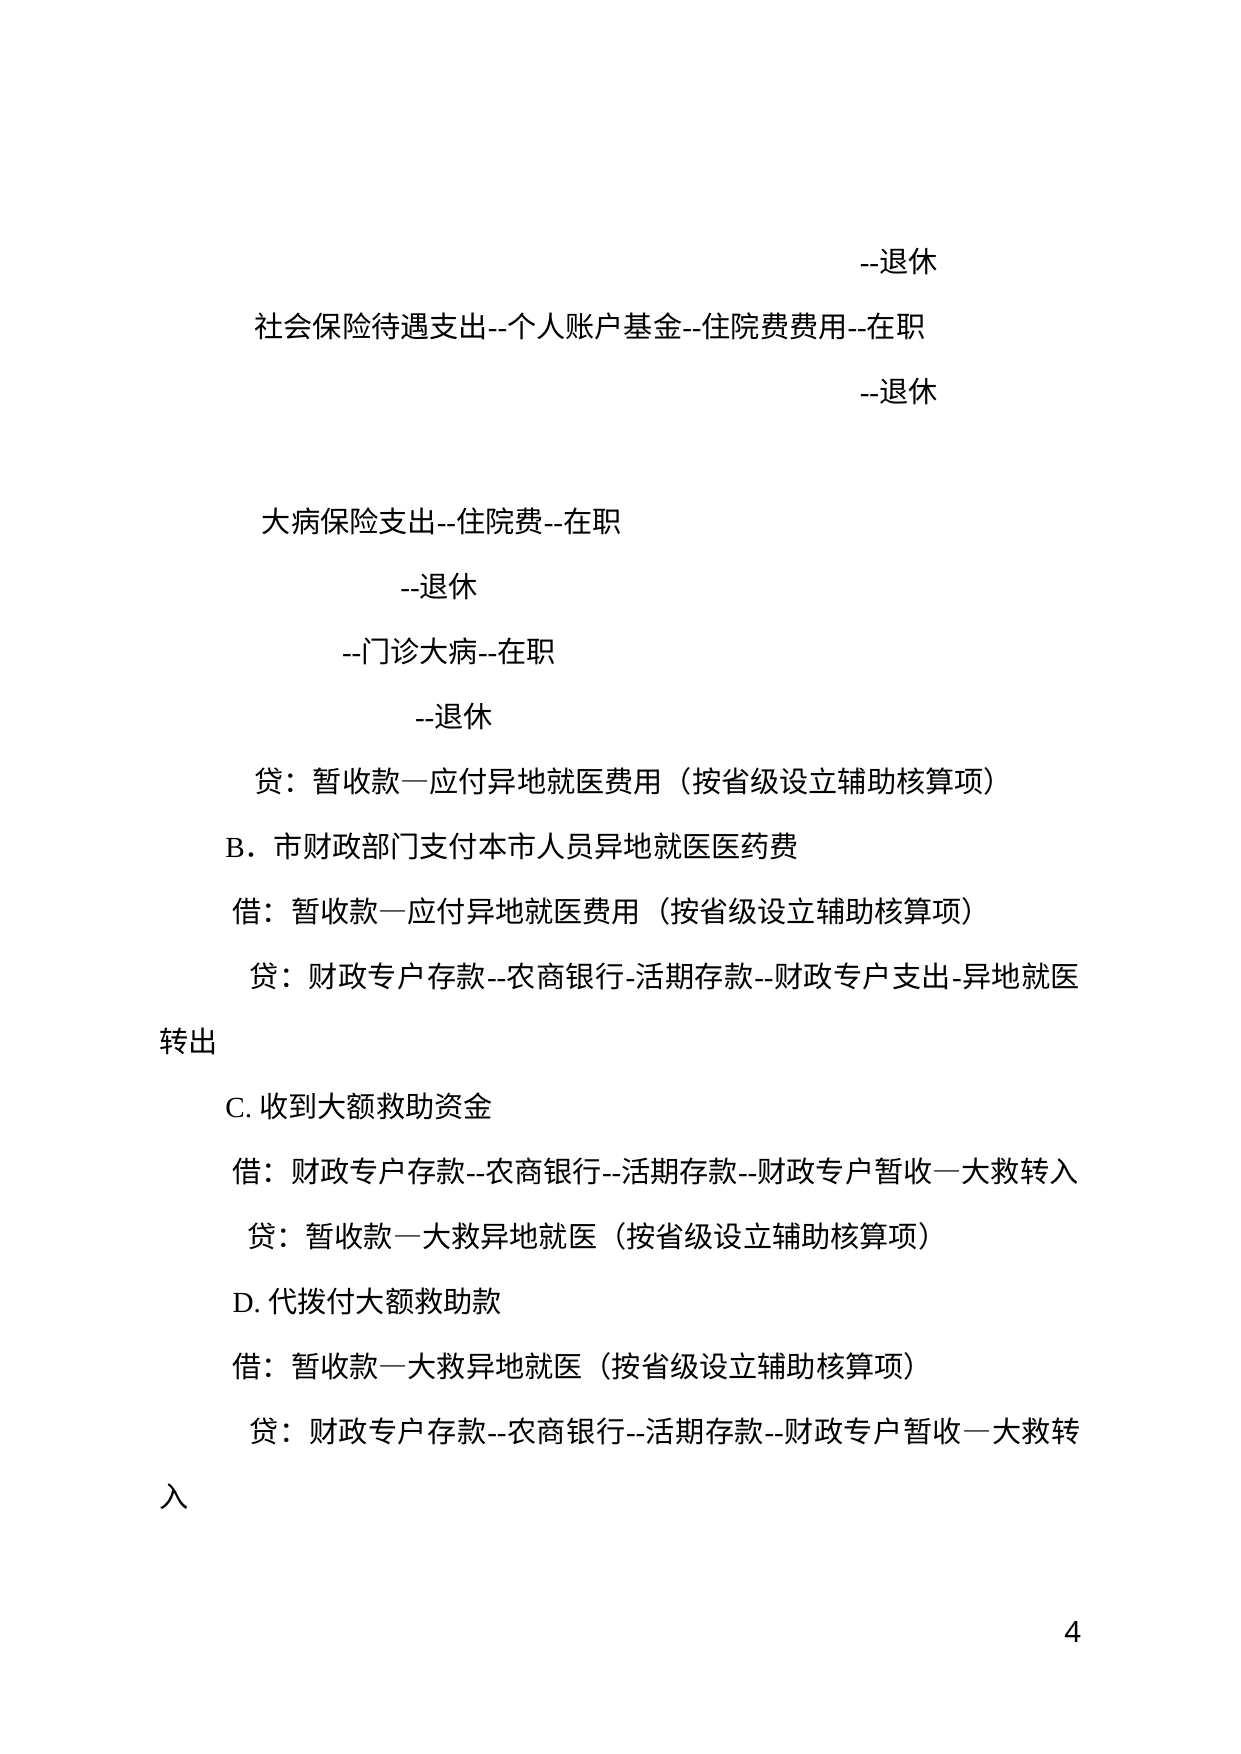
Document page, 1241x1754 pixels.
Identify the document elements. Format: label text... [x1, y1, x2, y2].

text --门诊大病--在职 [159, 617, 1081, 682]
text D. 代拨付大额救助款 [159, 1267, 1081, 1332]
text --退休 [159, 357, 1081, 422]
text --退休 [159, 682, 1081, 747]
text 借：暂收款—大救异地就医（按省级设立辅助核算项） [159, 1332, 1081, 1397]
text 贷：财政专户存款--农商银行-活期存款--财政专户支出-异地就医转出 [159, 942, 1081, 1072]
text 社会保险待遇支出--个人账户基金--住院费费用--在职 [159, 292, 1081, 357]
text 贷：暂收款—应付异地就医费用（按省级设立辅助核算项） [159, 747, 1081, 812]
text C. 收到大额救助资金 [159, 1072, 1081, 1137]
text 贷：财政专户存款--农商银行--活期存款--财政专户暂收—大救转入 [159, 1397, 1081, 1527]
text B．市财政部门支付本市人员异地就医医药费 [159, 812, 1081, 877]
text 借：暂收款—应付异地就医费用（按省级设立辅助核算项） [159, 877, 1081, 942]
text --退休 [159, 227, 1081, 292]
text 贷：暂收款—大救异地就医（按省级设立辅助核算项） [159, 1202, 1081, 1267]
text --退休 [159, 552, 1081, 617]
text 借：财政专户存款--农商银行--活期存款--财政专户暂收—大救转入 [159, 1137, 1081, 1202]
text 大病保险支出--住院费--在职 [159, 487, 1081, 552]
